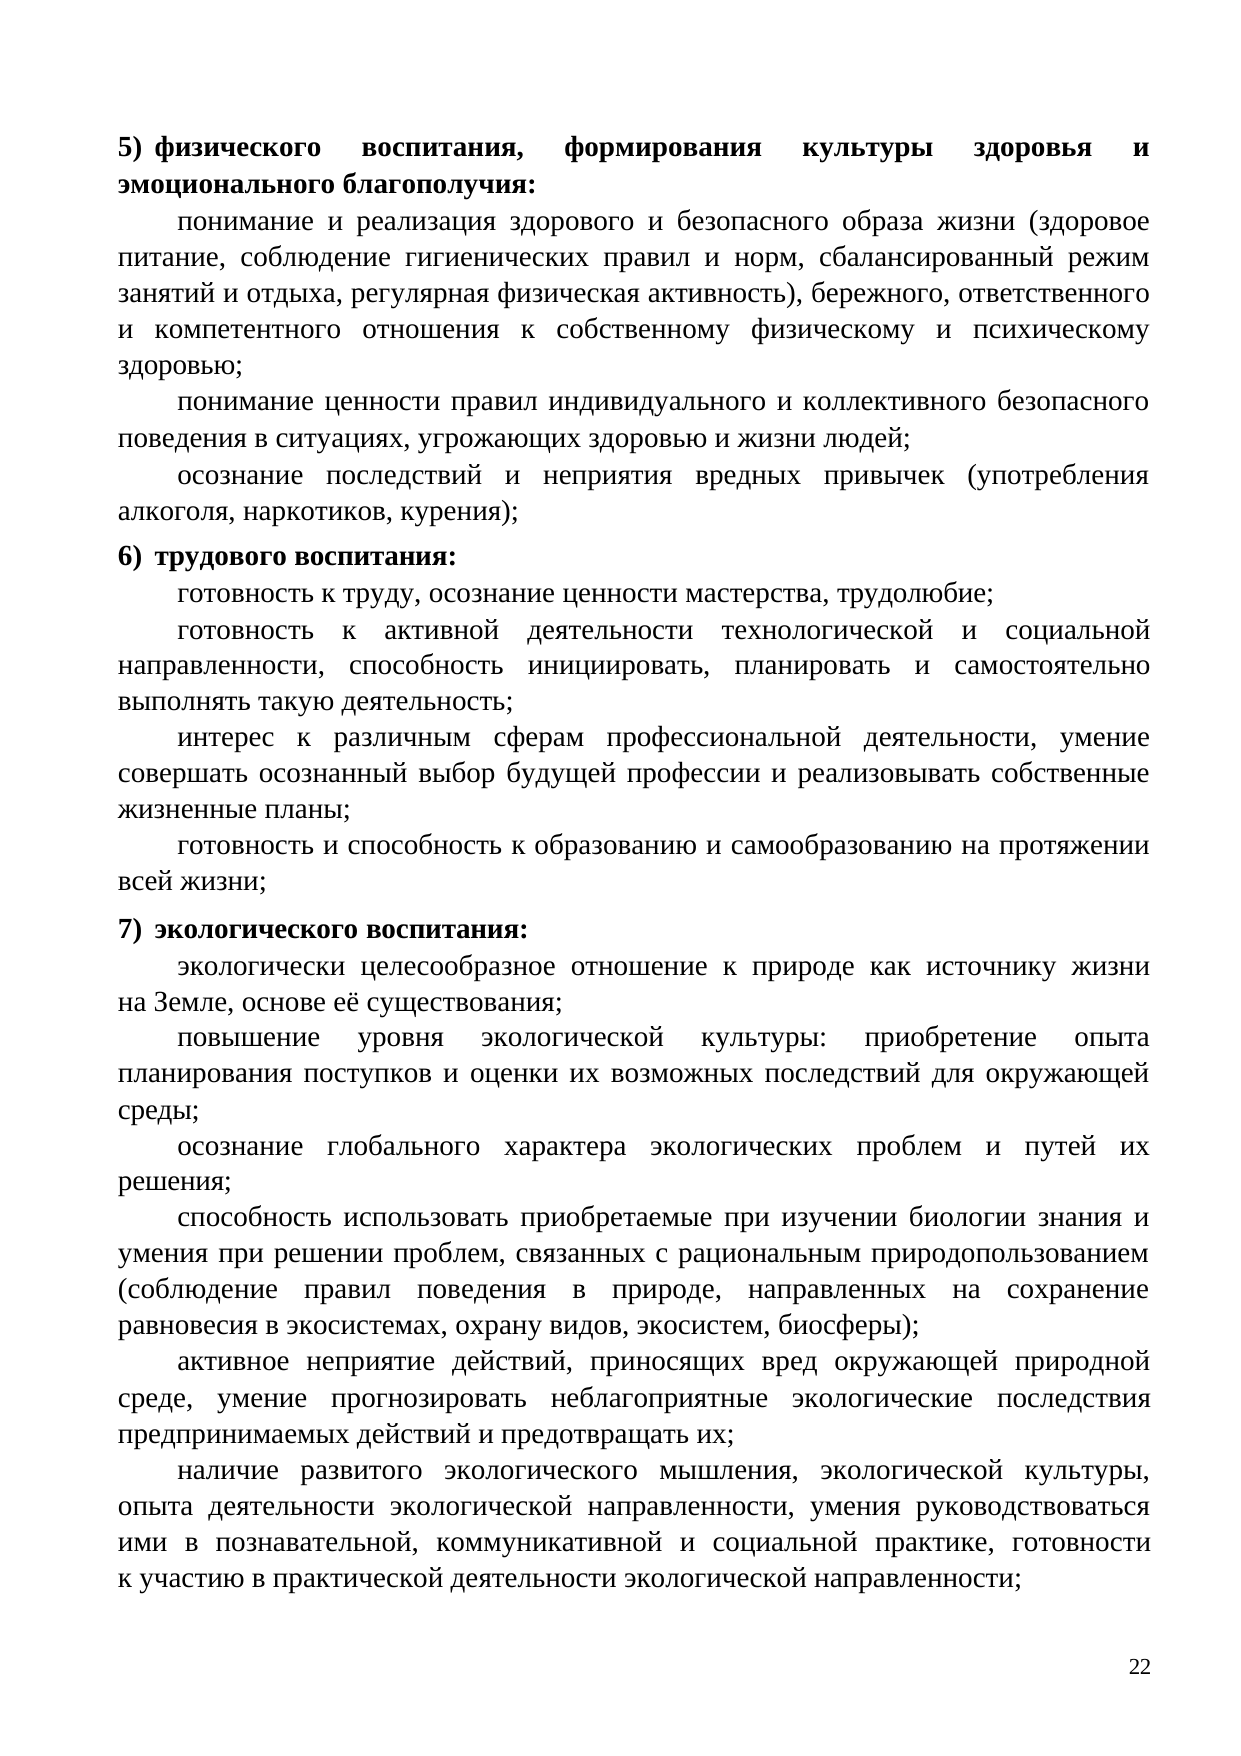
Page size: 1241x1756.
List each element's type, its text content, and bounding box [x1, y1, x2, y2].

text интерес к различным сферам профессиональной деятельности, умение совершать осознанный выбор будущей профессии и реализовывать собственные жизненные планы; [118, 719, 1151, 824]
text готовность и способность к образованию и самообразованию на протяжении всей жизни; [118, 827, 1150, 896]
text повышение уровня экологической культуры: приобретение опыта планирования поступков и оценки их возможных последствий для окружающей среды; [118, 1019, 1151, 1125]
text способность использовать приобретаемые при изучении биологии знания и умения при решении проблем, связанных с рациональным природопользованием (соблюдение правил поведения в природе, направленных на сохранение равновесия в экосистемах, охрану видов, экосистем, биосферы); [118, 1199, 1150, 1341]
text осознание последствий и неприятия вредных привычек (употребления алкоголя, наркотиков, курения); [118, 457, 1149, 526]
text экологически целесообразное отношение к природе как источнику жизни на Земле, основе её существования; [118, 948, 1150, 1017]
text понимание ценности правил индивидуального и коллективного безопасного поведения в ситуациях, угрожающих здоровью и жизни людей; [118, 383, 1150, 454]
text активное неприятие действий, приносящих вред окружающей природной среде, умение прогнозировать неблагоприятные экологические последствия предпринимаемых действий и предотвращать их; [118, 1343, 1151, 1449]
subtitle физического воспитания, формирования культуры здоровья и эмоционального благополучия: [118, 129, 1150, 199]
text готовность к активной деятельности технологической и социальной направленности, способность инициировать, планировать и самостоятельно выполнять такую деятельность; [118, 612, 1151, 716]
subtitle экологического воспитания: [118, 911, 1163, 945]
text понимание и реализация здорового и безопасного образа жизни (здоровое питание, соблюдение гигиенических правил и норм, сбалансированный режим занятий и отдыха, регулярная физическая активность), бережного, ответственного и компетентного отношения к собственному физическому и психическому здоровью; [118, 203, 1151, 381]
subtitle трудового воспитания: [118, 538, 1163, 572]
text готовность к труду, осознание ценности мастерства, трудолюбие; [177, 575, 1163, 608]
text осознание глобального характера экологических проблем и путей их решения; [118, 1128, 1151, 1197]
text наличие развитого экологического мышления, экологической культуры, опыта деятельности экологической направленности, умения руководствоваться ими в познавательной, коммуникативной и социальной практике, готовности к участию в практической деятельности экологической направленности; [118, 1452, 1151, 1594]
